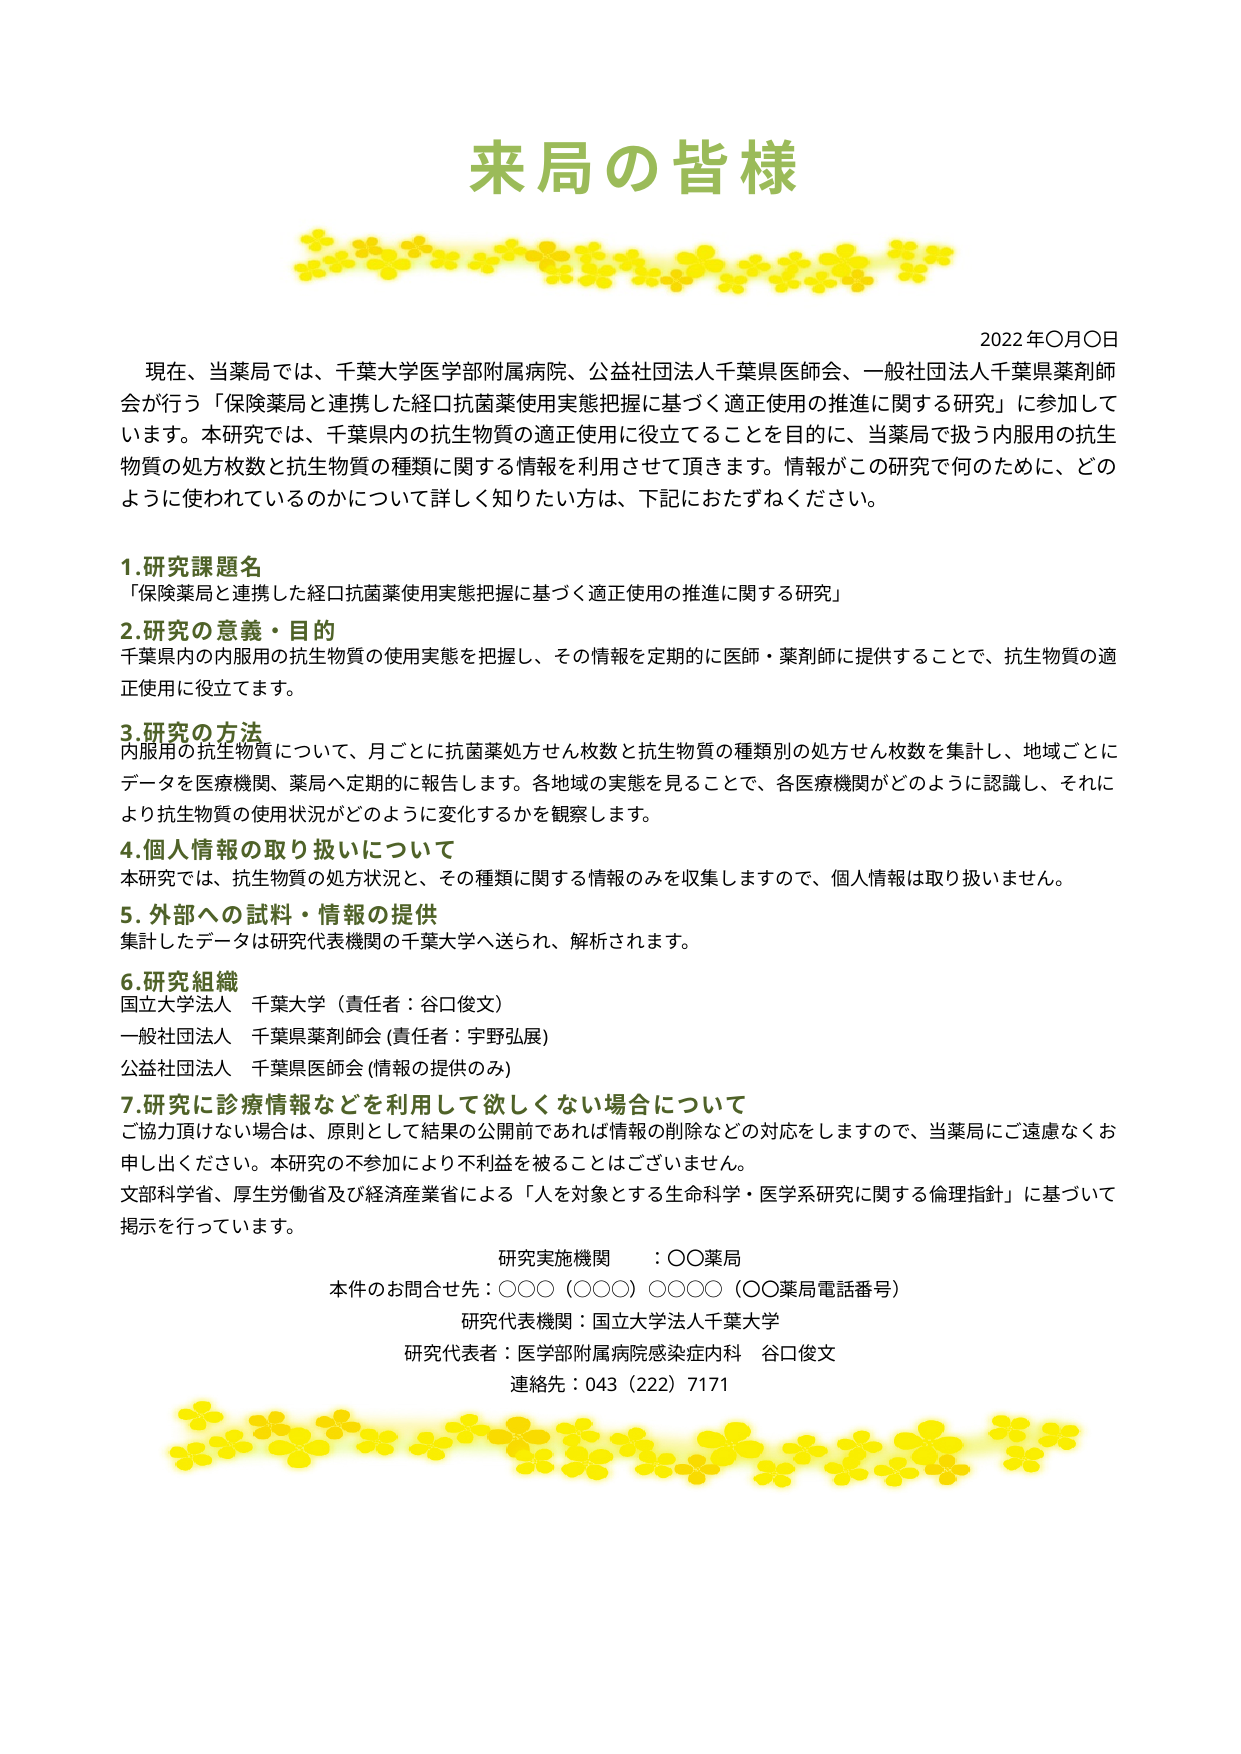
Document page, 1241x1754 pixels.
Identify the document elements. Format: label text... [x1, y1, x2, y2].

text 連絡先：043（222）7171 [120, 1368, 1120, 1399]
text 研究代表機関：国立大学法人千葉大学 [120, 1304, 1120, 1336]
text 研究実施機関 ：〇〇薬局 [120, 1241, 1120, 1273]
text 研究代表者：医学部附属病院感染症内科 谷口俊文 [120, 1336, 1120, 1368]
text ご協力頂けない場合は、原則として結果の公開前であれば情報の削除などの対応をしますので、当薬局にご遠慮なくお申し出ください。本研究の不参加により不利益を被ることはございません。 [120, 1114, 1120, 1178]
text 国立大学法人 千葉大学（責任者：谷口俊文） [120, 988, 1120, 1019]
text 2022年〇月〇日 [120, 323, 1120, 354]
text 本研究では、抗生物質の処方状況と、その種類に関する情報のみを収集しますので、個人情報は取り扱いません。 [120, 861, 1120, 893]
text 内服用の抗生物質について、月ごとに抗菌薬処方せん枚数と抗生物質の種類別の処方せん枚数を集計し、地域ごとにデータを医療機関、薬局へ定期的に報告します。各地域の実態を見ることで、各医療機関がどのように認識し、それにより抗生物質の使用状況がどのように変化するかを観察します。 [120, 734, 1120, 829]
text 集計したデータは研究代表機関の千葉大学へ送られ、解析されます。 [120, 924, 1120, 956]
text 現在、当薬局では、千葉大学医学部附属病院、公益社団法人千葉県医師会、一般社団法人千葉県薬剤師会が行う「保険薬局と連携した経口抗菌薬使用実態把握に基づく適正使用の推進に関する研究」に参加しています。本研究では、千葉県内の抗生物質の適正使用に役立てることを目的に、当薬局で扱う内服用の抗生物質の処方枚数と抗生物質の種類に関する情報を利用させて頂きます。情報がこの研究で何のために、どのように使われているのかについて詳しく知りたい方は、下記におたずねください。 [120, 354, 1120, 513]
text 千葉県内の内服用の抗生物質の使用実態を把握し、その情報を定期的に医師・薬剤師に提供することで、抗生物質の適正使用に役立てます。 [120, 639, 1120, 703]
text 文部科学省、厚生労働省及び経済産業省による「人を対象とする生命科学・医学系研究に関する倫理指針」に基づいて掲示を行っています。 [120, 1178, 1120, 1241]
text 本件のお問合せ先：（）（〇〇薬局電話番号） [120, 1273, 1120, 1304]
text 一般社団法人 千葉県薬剤師会 (責任者：宇野弘展) [120, 1019, 1120, 1051]
picture [124, 1370, 1126, 1517]
picture [262, 206, 987, 316]
text 「保険薬局と連携した経口抗菌薬使用実態把握に基づく適正使用の推進に関する研究」 [120, 576, 1120, 608]
text 公益社団法人 千葉県医師会 (情報の提供のみ) [120, 1051, 1120, 1083]
